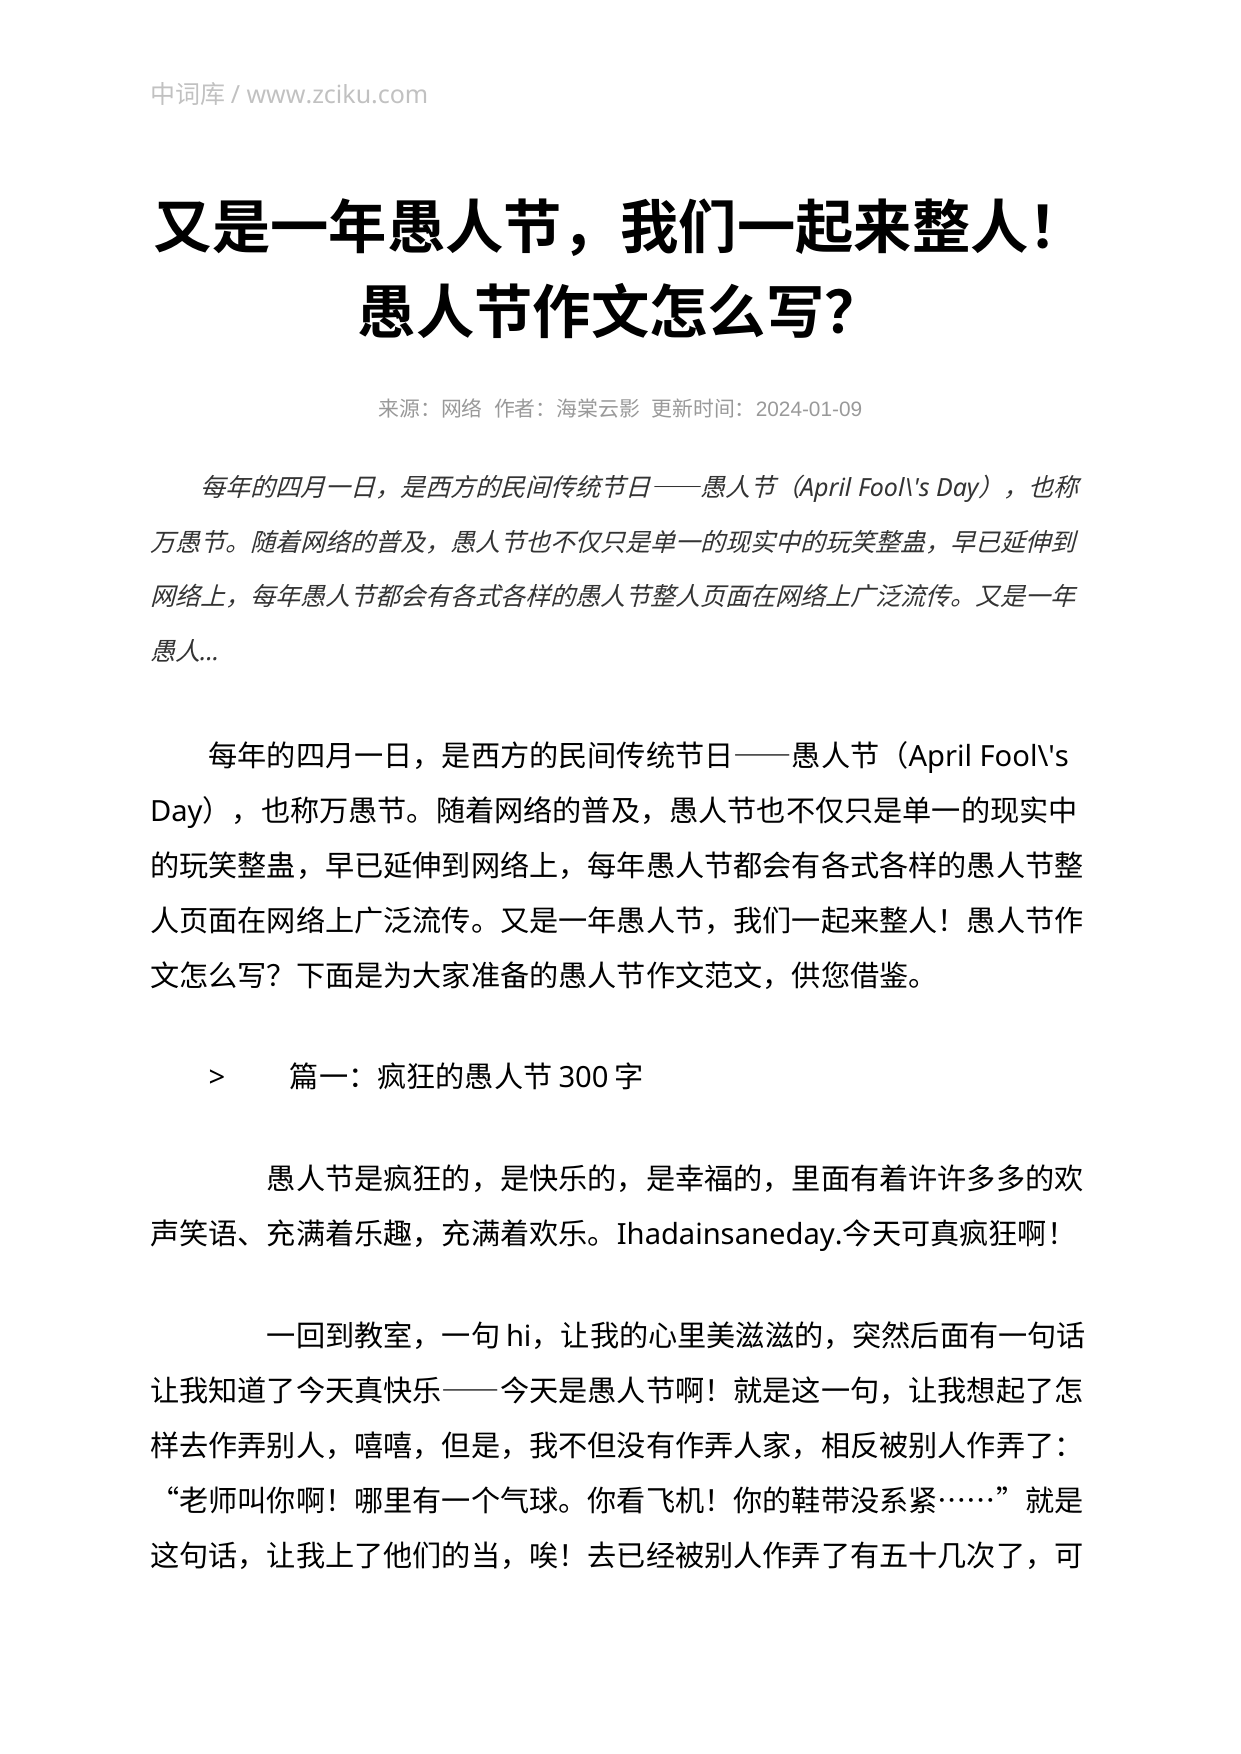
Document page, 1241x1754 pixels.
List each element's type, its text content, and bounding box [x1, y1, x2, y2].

subtitle 又是一年愚人节，我们一起来整人！愚人节作文怎么写？ [150, 181, 1090, 350]
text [150, 1313, 1090, 1575]
text 愚人节是疯狂的，是快乐的，是幸福的，里面有着许许多多的欢声笑语、充满着乐趣，充满着欢乐。Ihadainsaneday.今天可真疯狂啊！ [150, 1156, 1090, 1253]
text 每年的四月一日，是西方的民间传统节日——愚人节（April Fool\'s Day），也称万愚节。随着网络的普及，愚人节也不仅只是单一的现实中的玩笑整蛊，早已延伸到网络上，每年愚人节都会有各式各样的愚人节整人页面在网络上广泛流传。又是一年愚人... [150, 468, 1090, 667]
text 每年的四月一日，是西方的民间传统节日——愚人节（April Fool\'s Day），也称万愚节。随着网络的普及，愚人节也不仅只是单一的现实中的玩笑整蛊，早已延伸到网络上，每年愚人节都会有各式各样的愚人节整人页面在网络上广泛流传。又是一年愚人节，我们一起来整人！愚人节作文怎么写？下面是为大家准备的愚人节作文范文，供您借鉴。 [150, 732, 1090, 994]
text 来源：网络 作者：海棠云影 更新时间：2024-01-09 [150, 397, 1090, 421]
text > 篇一：疯狂的愚人节300字 [150, 1054, 1090, 1096]
